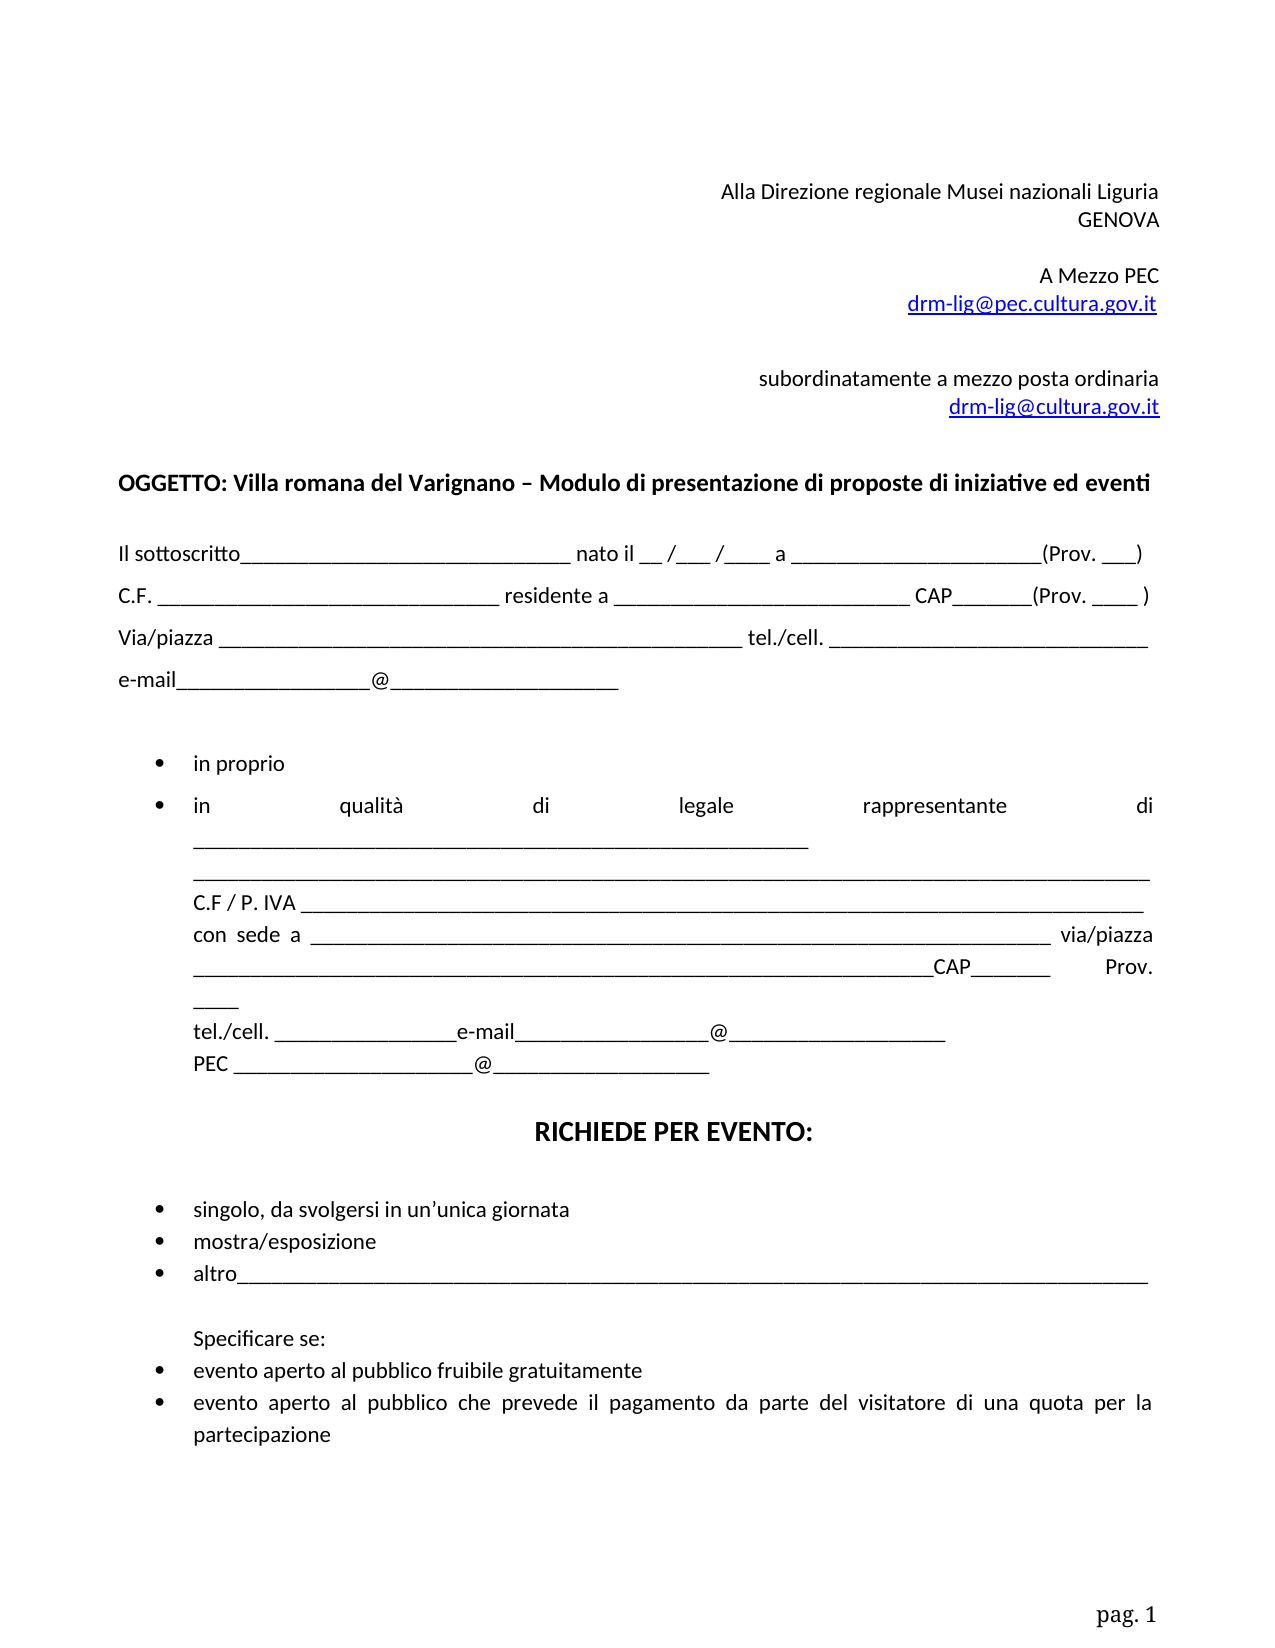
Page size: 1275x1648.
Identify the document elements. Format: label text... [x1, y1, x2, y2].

text C.F. ______________________________ residente a __________________________ CAP_______(Prov. ____ ) [118, 582, 1154, 609]
list RICHIEDE PER EVENTO: [193, 1113, 1154, 1149]
text Alla Direzione regionale Musei nazionali Liguria [118, 177, 1159, 205]
text drm-lig@pec.cultura.gov.it [118, 289, 1157, 317]
text GENOVA [118, 205, 1159, 233]
list altro________________________________________________________________________________ [156, 1259, 1154, 1288]
text subordinatamente a mezzo posta ordinaria [118, 364, 1159, 392]
text Il sottoscritto_____________________________ nato il __ /___ /____ a ______________________(Prov. ___) [118, 539, 1154, 568]
list C.F / P. IVA __________________________________________________________________________ [193, 888, 1154, 916]
list evento aperto al pubblico fruibile gratuitamente [156, 1356, 1154, 1384]
text Via/piazza ______________________________________________ tel./cell. ____________________________ [118, 623, 1154, 652]
list singolo, da svolgersi in un’unica giornata [156, 1195, 1154, 1223]
list in proprio [156, 749, 1154, 777]
list Specificare se: [193, 1324, 1154, 1352]
text e-mail_________________@____________________ [118, 666, 1154, 693]
list tel./cell. ________________e-mail_________________@___________________ [193, 1017, 1154, 1045]
text A Mezzo PEC [118, 261, 1159, 289]
list mostra/esposizione [156, 1227, 1154, 1255]
list in qualità di legale rappresentante di ______________________________________________________ ____________________________________________________________________________________ [156, 791, 1154, 884]
list evento aperto al pubblico che prevede il pagamento da parte del visitatore di una quota per la partecipazione [156, 1388, 1154, 1448]
text drm-lig@cultura.gov.it [118, 392, 1159, 420]
list con sede a _________________________________________________________________ via/piazza _________________________________________________________________CAP_______ Prov. ____ [193, 920, 1154, 1013]
list PEC _____________________@___________________ [193, 1049, 1154, 1077]
